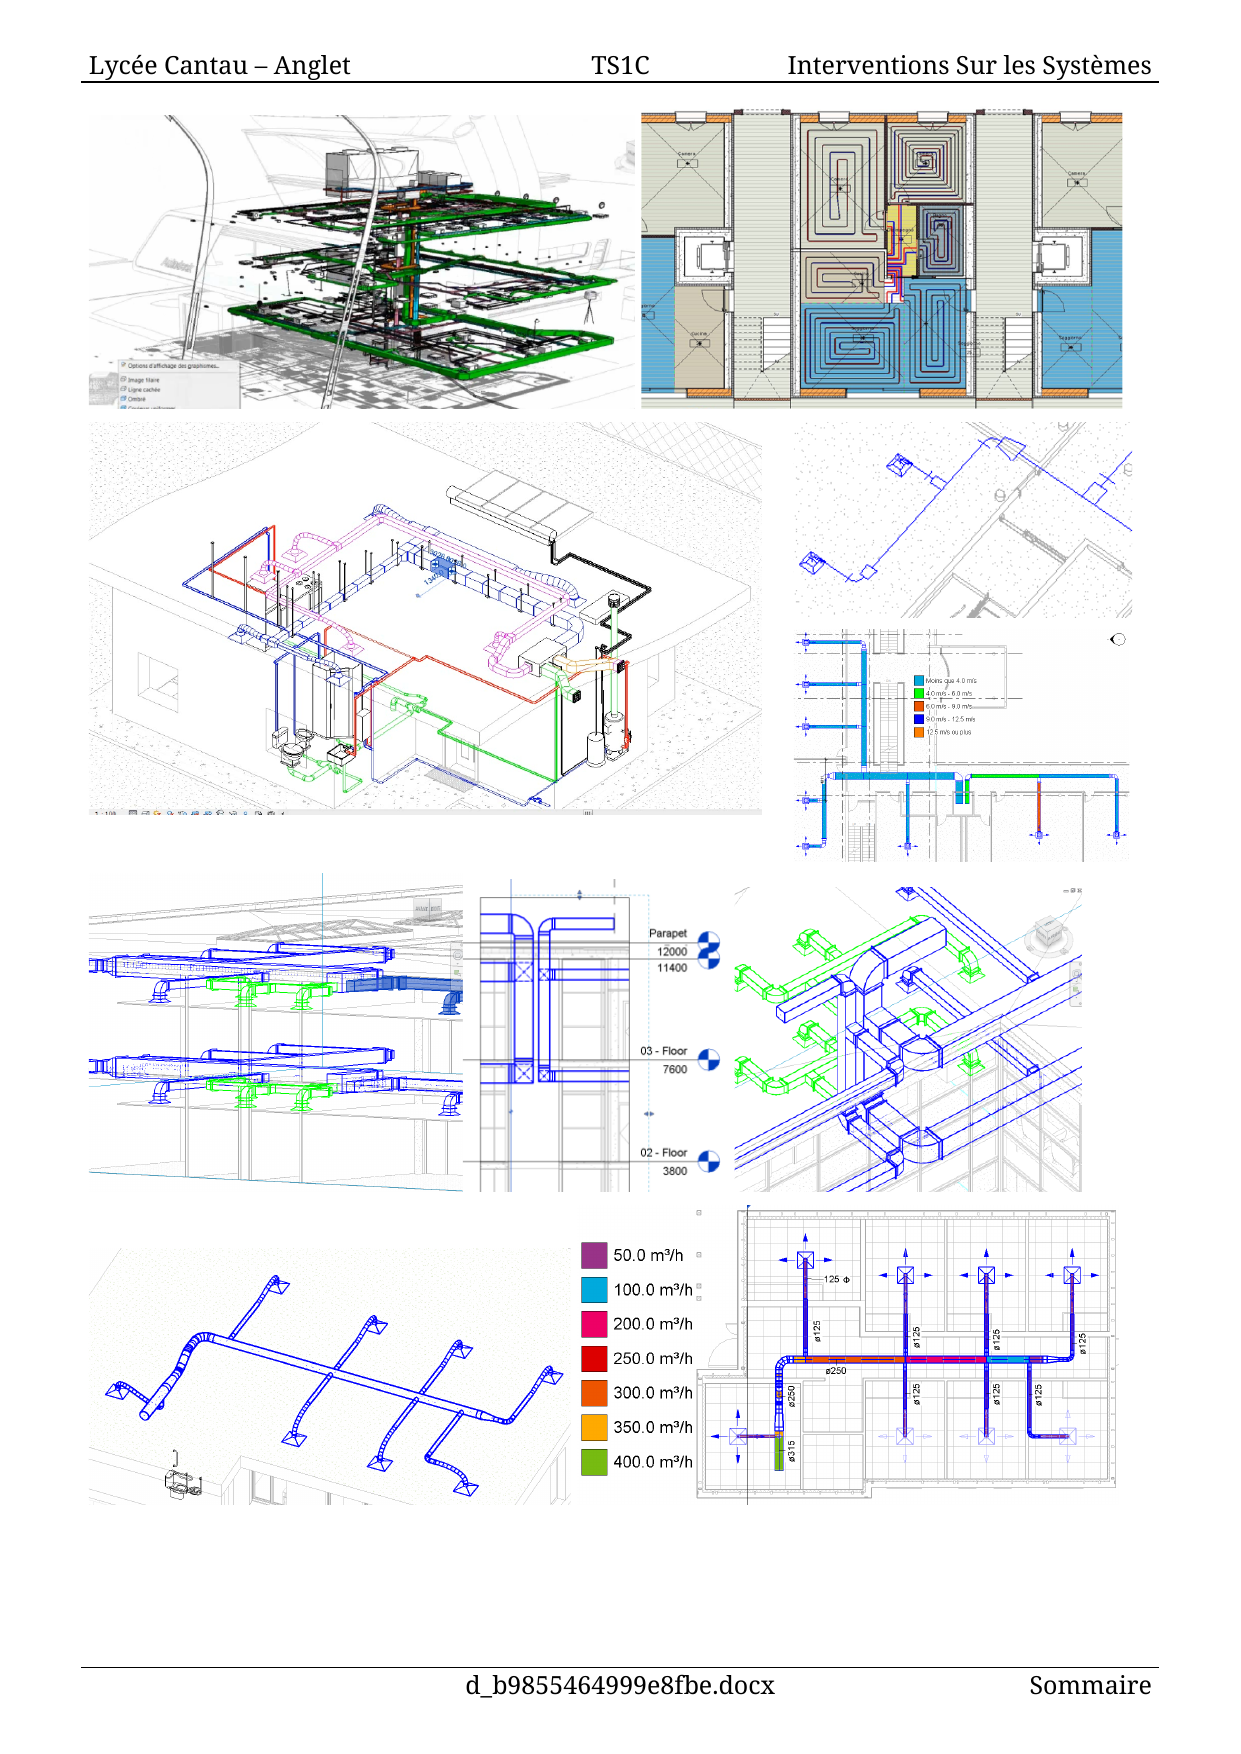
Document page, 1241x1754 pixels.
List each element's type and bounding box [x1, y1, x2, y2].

picture [793, 629, 1130, 862]
picture [641, 101, 1123, 409]
picture [88, 1248, 571, 1505]
picture [793, 422, 1133, 618]
picture [88, 873, 1082, 1192]
picture [577, 1205, 1119, 1505]
table_cell [783, 630, 1163, 873]
picture [88, 422, 762, 815]
table_header [783, 423, 1163, 630]
picture [88, 115, 635, 409]
table_header [78, 423, 783, 873]
